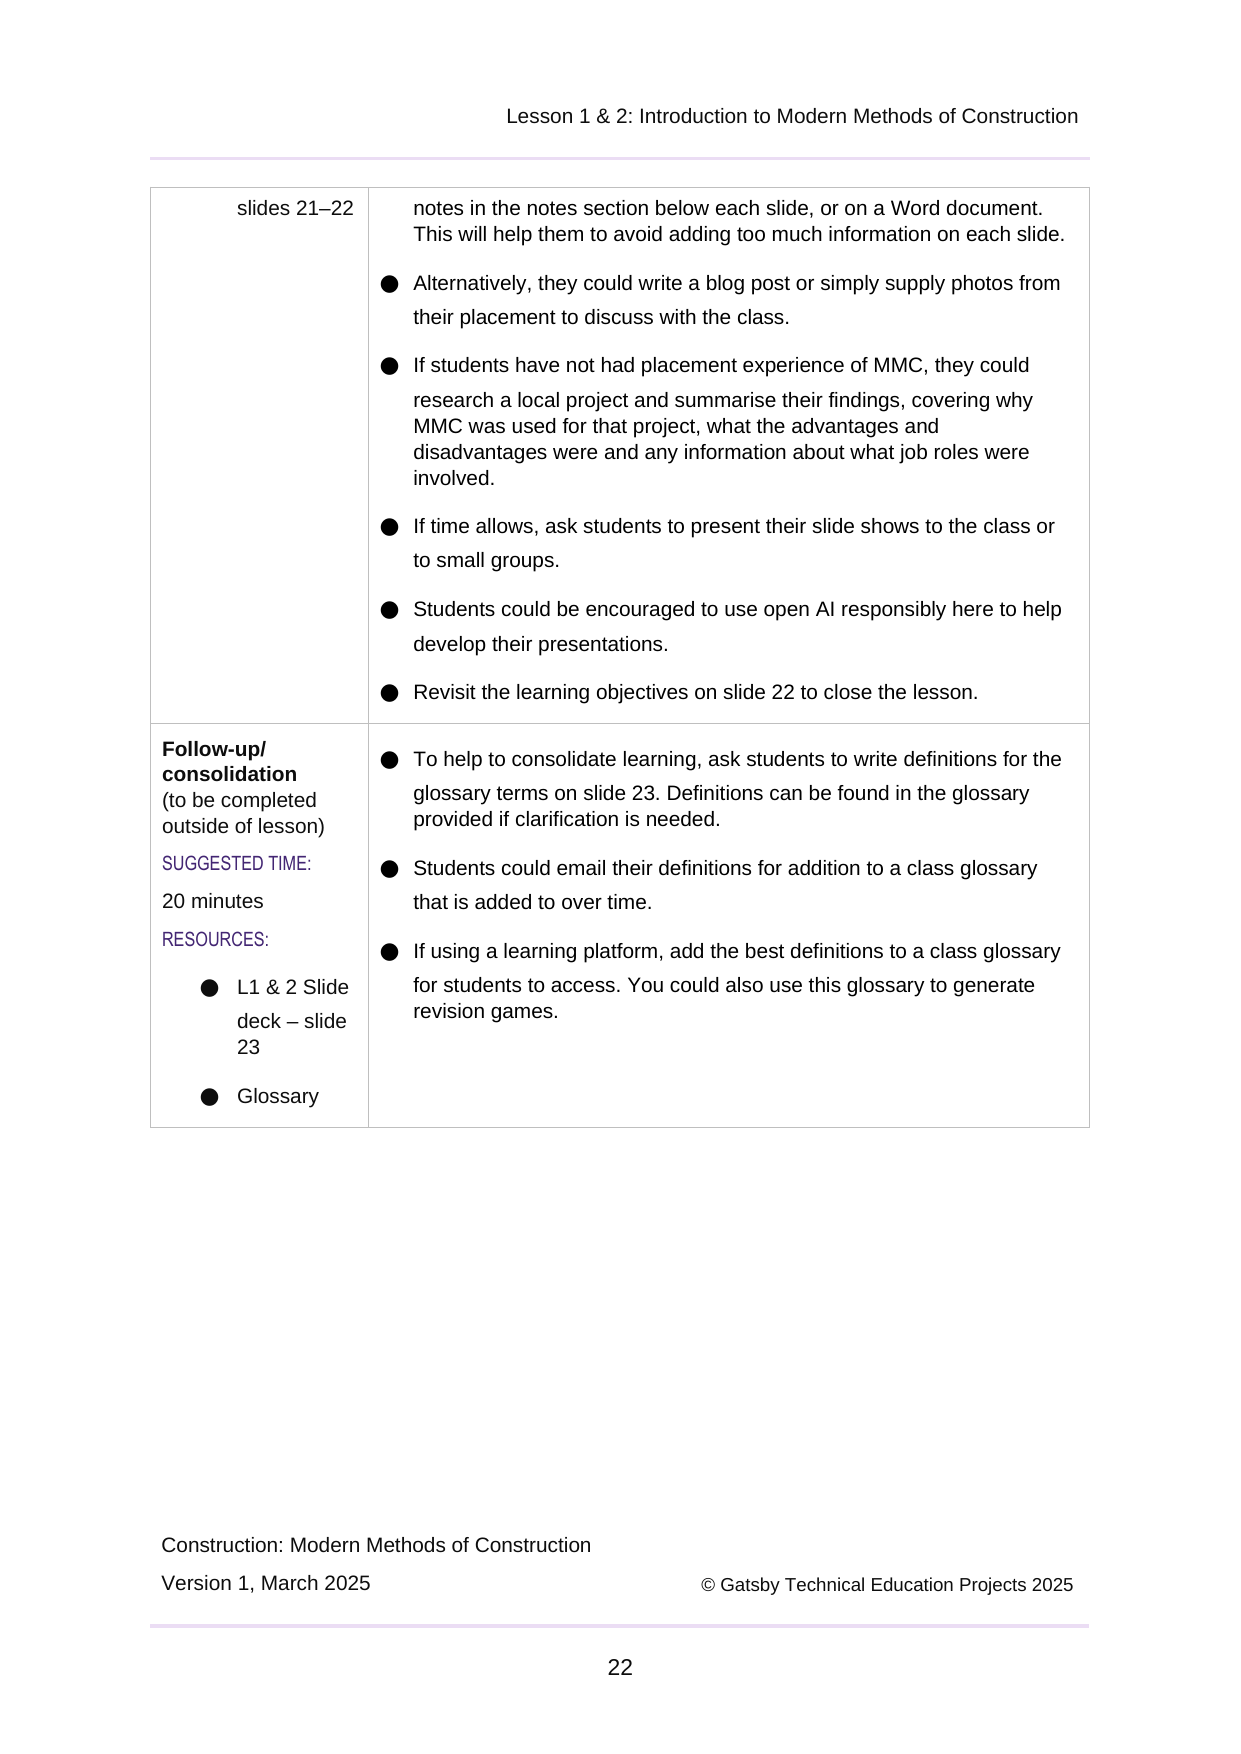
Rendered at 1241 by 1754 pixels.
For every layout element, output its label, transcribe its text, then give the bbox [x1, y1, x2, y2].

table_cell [151, 188, 368, 723]
table_cell To help to consolidate learning, ask students to write definitions for the glossary terms on slide 23. Definitions can be found in the glossary provided if clarification is needed. Students could email their definitions for addition to a class glossary that is added to over time. If using a learning platform, add the best definitions to a class glossary for students to access. You could also use this glossary to generate revision games. [369, 724, 1089, 1127]
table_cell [369, 188, 1089, 723]
table_cell Follow-up/consolidation (to be completed outside of lesson) SUGGESTED TIME: 20 minutes RESOURCES: L1 & 2 Slide deck – slide 23 Glossary [151, 724, 368, 1127]
